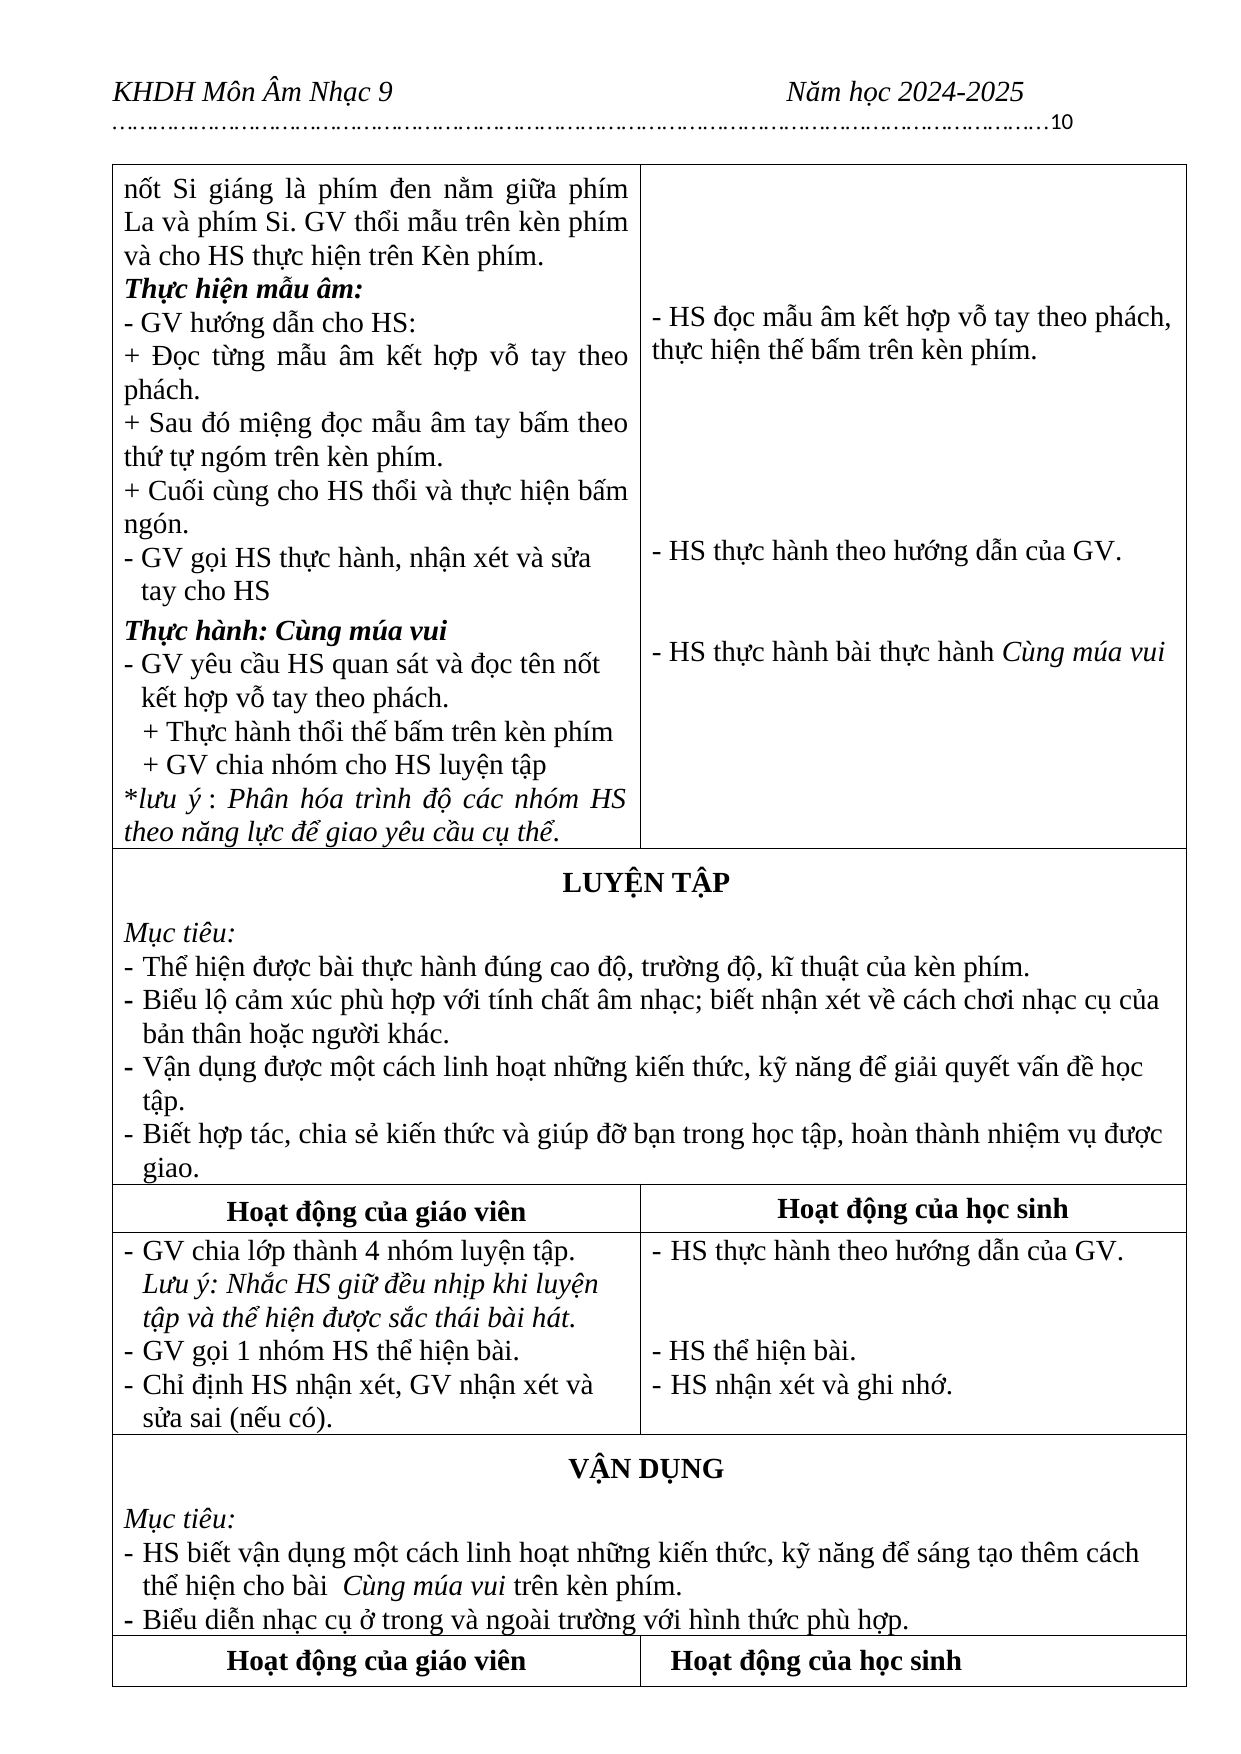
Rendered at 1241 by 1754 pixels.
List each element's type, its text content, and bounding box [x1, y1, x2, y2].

table_cell VẬN DỤNG Mục tiêu: HS biết vận dụng một cách linh hoạt những kiến thức, kỹ năng để sáng tạo thêm cách thể hiện cho bài Cùng múa vui trên kèn phím. Biểu diễn nhạc cụ ở trong và ngoài trường với hình thức phù hợp. [113, 1435, 1186, 1635]
table_cell Hoạt động của học sinh [641, 1636, 1186, 1686]
table_cell Hoạt động của giáo viên [113, 1185, 640, 1232]
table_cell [641, 165, 1186, 848]
table_cell Hoạt động của giáo viên [113, 1636, 640, 1686]
table_cell HS thực hành theo hướng dẫn của GV. - HS thể hiện bài. HS nhận xét và ghi nhớ. [641, 1233, 1186, 1434]
table_cell GV chia lớp thành 4 nhóm luyện tập. Lưu ý: Nhắc HS giữ đều nhịp khi luyện tập và thể hiện được sắc thái bài hát. GV gọi 1 nhóm HS thể hiện bài. Chỉ định HS nhận xét, GV nhận xét và sửa sai (nếu có). [113, 1233, 640, 1434]
table_cell LUYỆN TẬP Mục tiêu: Thể hiện được bài thực hành đúng cao độ, trường độ, kĩ thuật của kèn phím. Biểu lộ cảm xúc phù hợp với tính chất âm nhạc; biết nhận xét về cách chơi nhạc cụ của bản thân hoặc người khác. Vận dụng được một cách linh hoạt những kiến thức, kỹ năng để giải quyết vấn đề học tập. Biết hợp tác, chia sẻ kiến thức và giúp đỡ bạn trong học tập, hoàn thành nhiệm vụ được giao. [113, 849, 1186, 1183]
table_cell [113, 165, 640, 848]
table_cell Hoạt động của học sinh [641, 1185, 1186, 1232]
